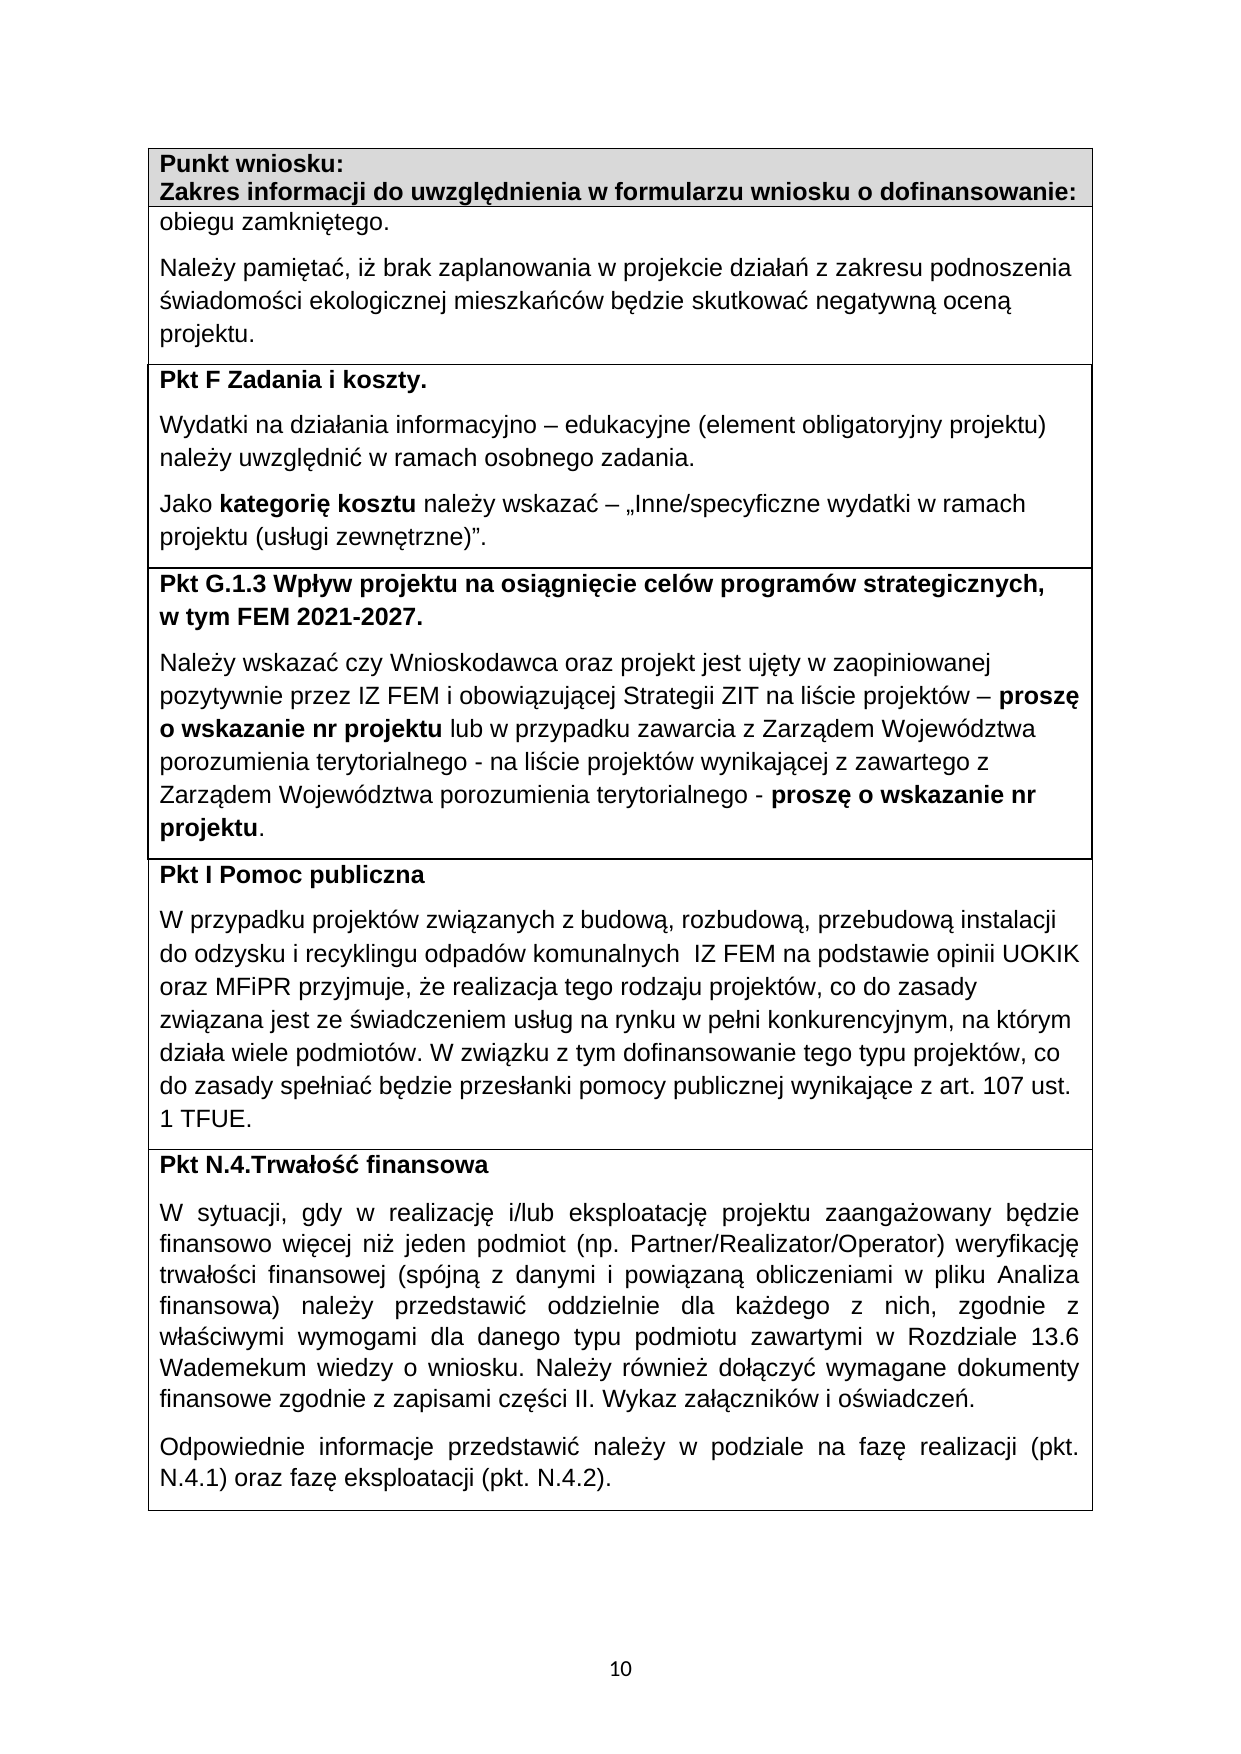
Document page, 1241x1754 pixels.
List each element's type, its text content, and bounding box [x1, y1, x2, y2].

table_cell Pkt N.4.Trwałość finansowa W sytuacji, gdy w realizację i/lub eksploatację projektu zaangażowany będzie finansowo więcej niż jeden podmiot (np. Partner/Realizator/Operator) weryfikację trwałości finansowej (spójną z danymi i powiązaną obliczeniami w pliku Analiza finansowa) należy przedstawić oddzielnie dla każdego z nich, zgodnie z właściwymi wymogami dla danego typu podmiotu zawartymi w Rozdziale 13.6 Wademekum wiedzy o wniosku. Należy również dołączyć wymagane dokumenty finansowe zgodnie z zapisami części II. Wykaz załączników i oświadczeń. Odpowiednie informacje przedstawić należy w podziale na fazę realizacji (pkt. N.4.1) oraz fazę eksploatacji (pkt. N.4.2). [149, 1150, 1092, 1510]
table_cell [149, 207, 1092, 364]
table_cell Pkt G.1.3 Wpływ projektu na osiągnięcie celów programów strategicznych, w tym FEM 2021-2027. Należy wskazać czy Wnioskodawca oraz projekt jest ujęty w zaopiniowanej pozytywnie przez IZ FEM i obowiązującej Strategii ZIT na liście projektów – proszę o wskazanie nr projektu lub w przypadku zawarcia z Zarządem Województwa porozumienia terytorialnego - na liście projektów wynikającej z zawartego z Zarządem Województwa porozumienia terytorialnego - proszę o wskazanie nr projektu. [149, 569, 1091, 858]
table_header Punkt wniosku: Zakres informacji do uwzględnienia w formularzu wniosku o dofinansowanie: [149, 149, 1092, 206]
table_cell Pkt F Zadania i koszty. Wydatki na działania informacyjno – edukacyjne (element obligatoryjny projektu) należy uwzględnić w ramach osobnego zadania. Jako kategorię kosztu należy wskazać – „Inne/specyficzne wydatki w ramach projektu (usługi zewnętrzne)”. [149, 365, 1091, 567]
table_cell Pkt I Pomoc publiczna W przypadku projektów związanych z budową, rozbudową, przebudową instalacji do odzysku i recyklingu odpadów komunalnych IZ FEM na podstawie opinii UOKIK oraz MFiPR przyjmuje, że realizacja tego rodzaju projektów, co do zasady związana jest ze świadczeniem usług na rynku w pełni konkurencyjnym, na którym działa wiele podmiotów. W związku z tym dofinansowanie tego typu projektów, co do zasady spełniać będzie przesłanki pomocy publicznej wynikające z art. 107 ust. 1 TFUE. [149, 860, 1092, 1149]
